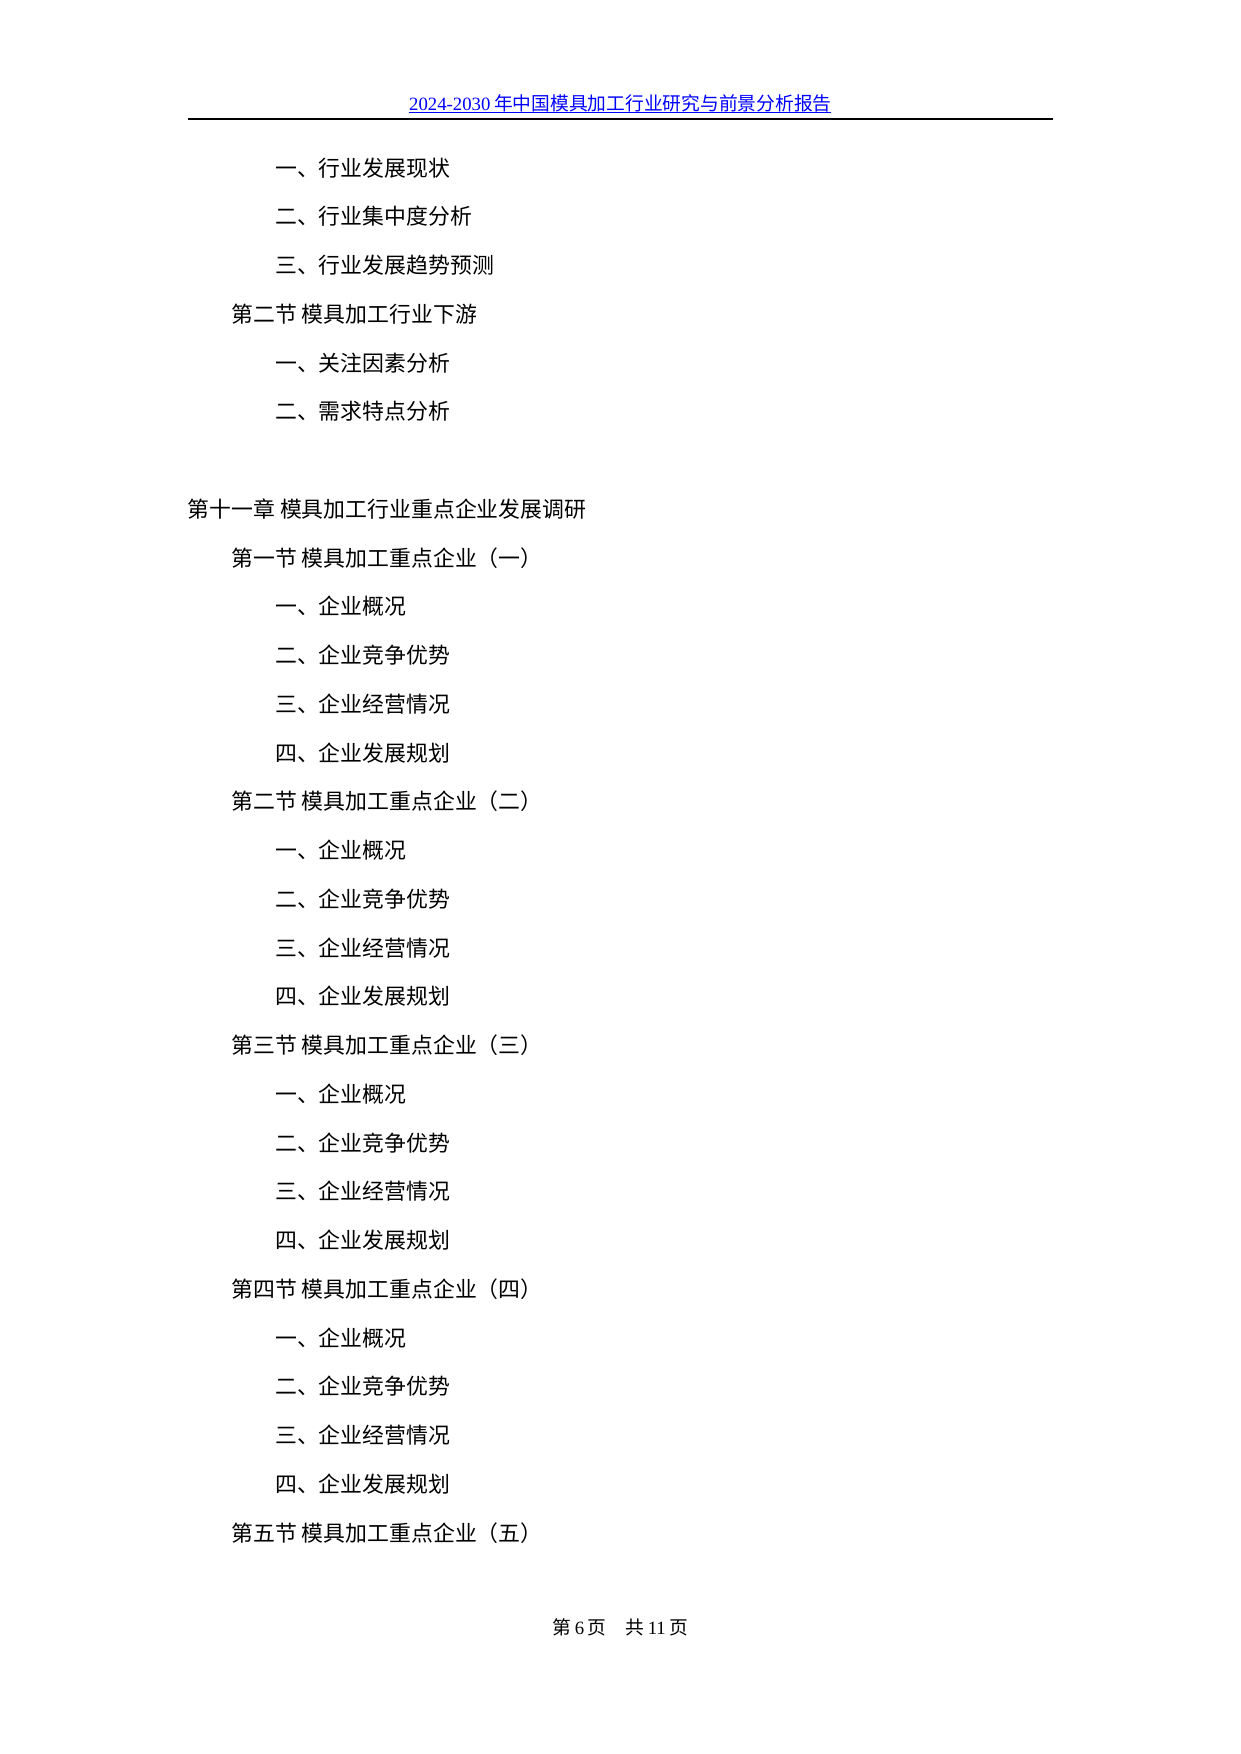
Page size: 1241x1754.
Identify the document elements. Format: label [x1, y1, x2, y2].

text [187, 150, 1053, 1548]
